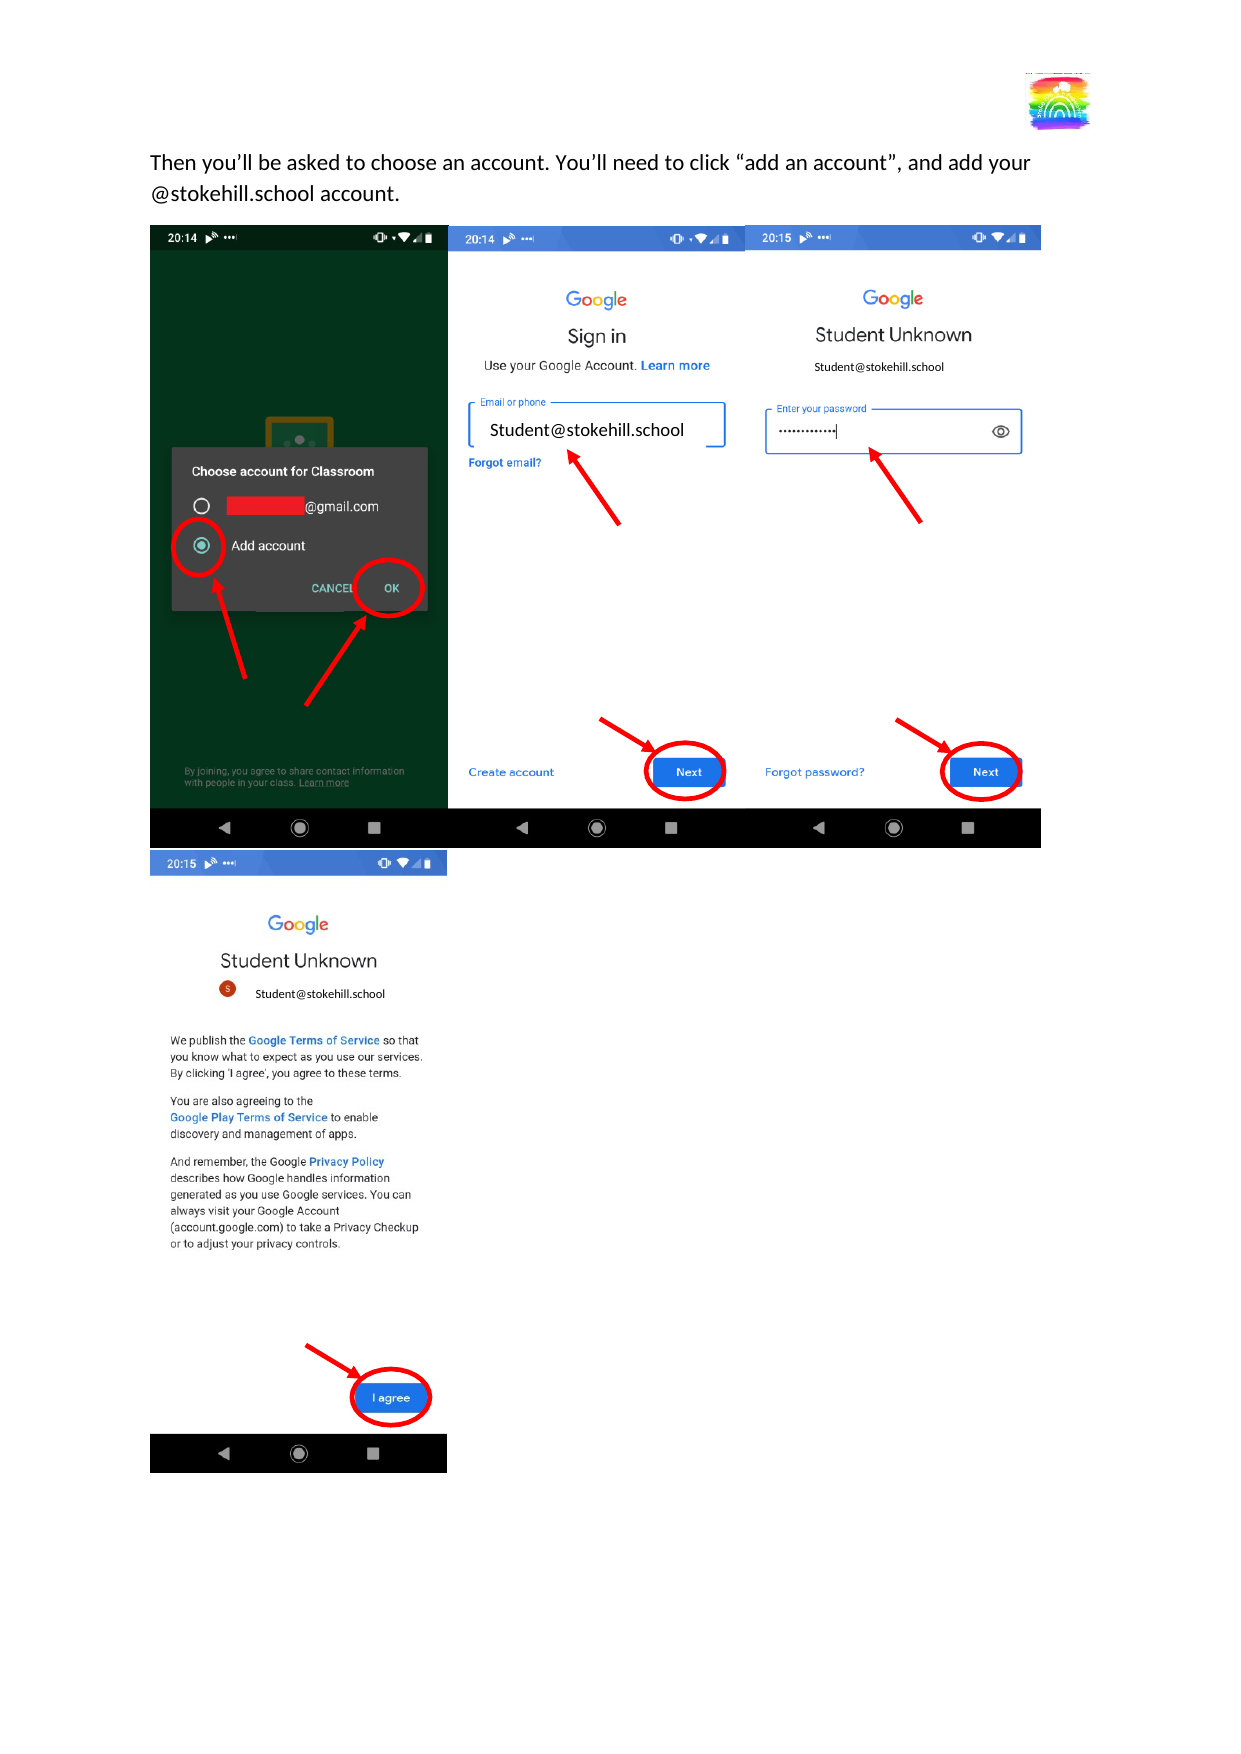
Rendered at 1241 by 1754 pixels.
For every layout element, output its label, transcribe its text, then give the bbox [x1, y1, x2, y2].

text Then you’ll be asked to choose an account. You’ll need to click “add an account”, and add your [150, 148, 1107, 176]
picture [150, 850, 447, 1473]
text @stokehill.school account. [150, 179, 1107, 207]
picture [1025, 73, 1091, 130]
picture [150, 225, 1041, 848]
